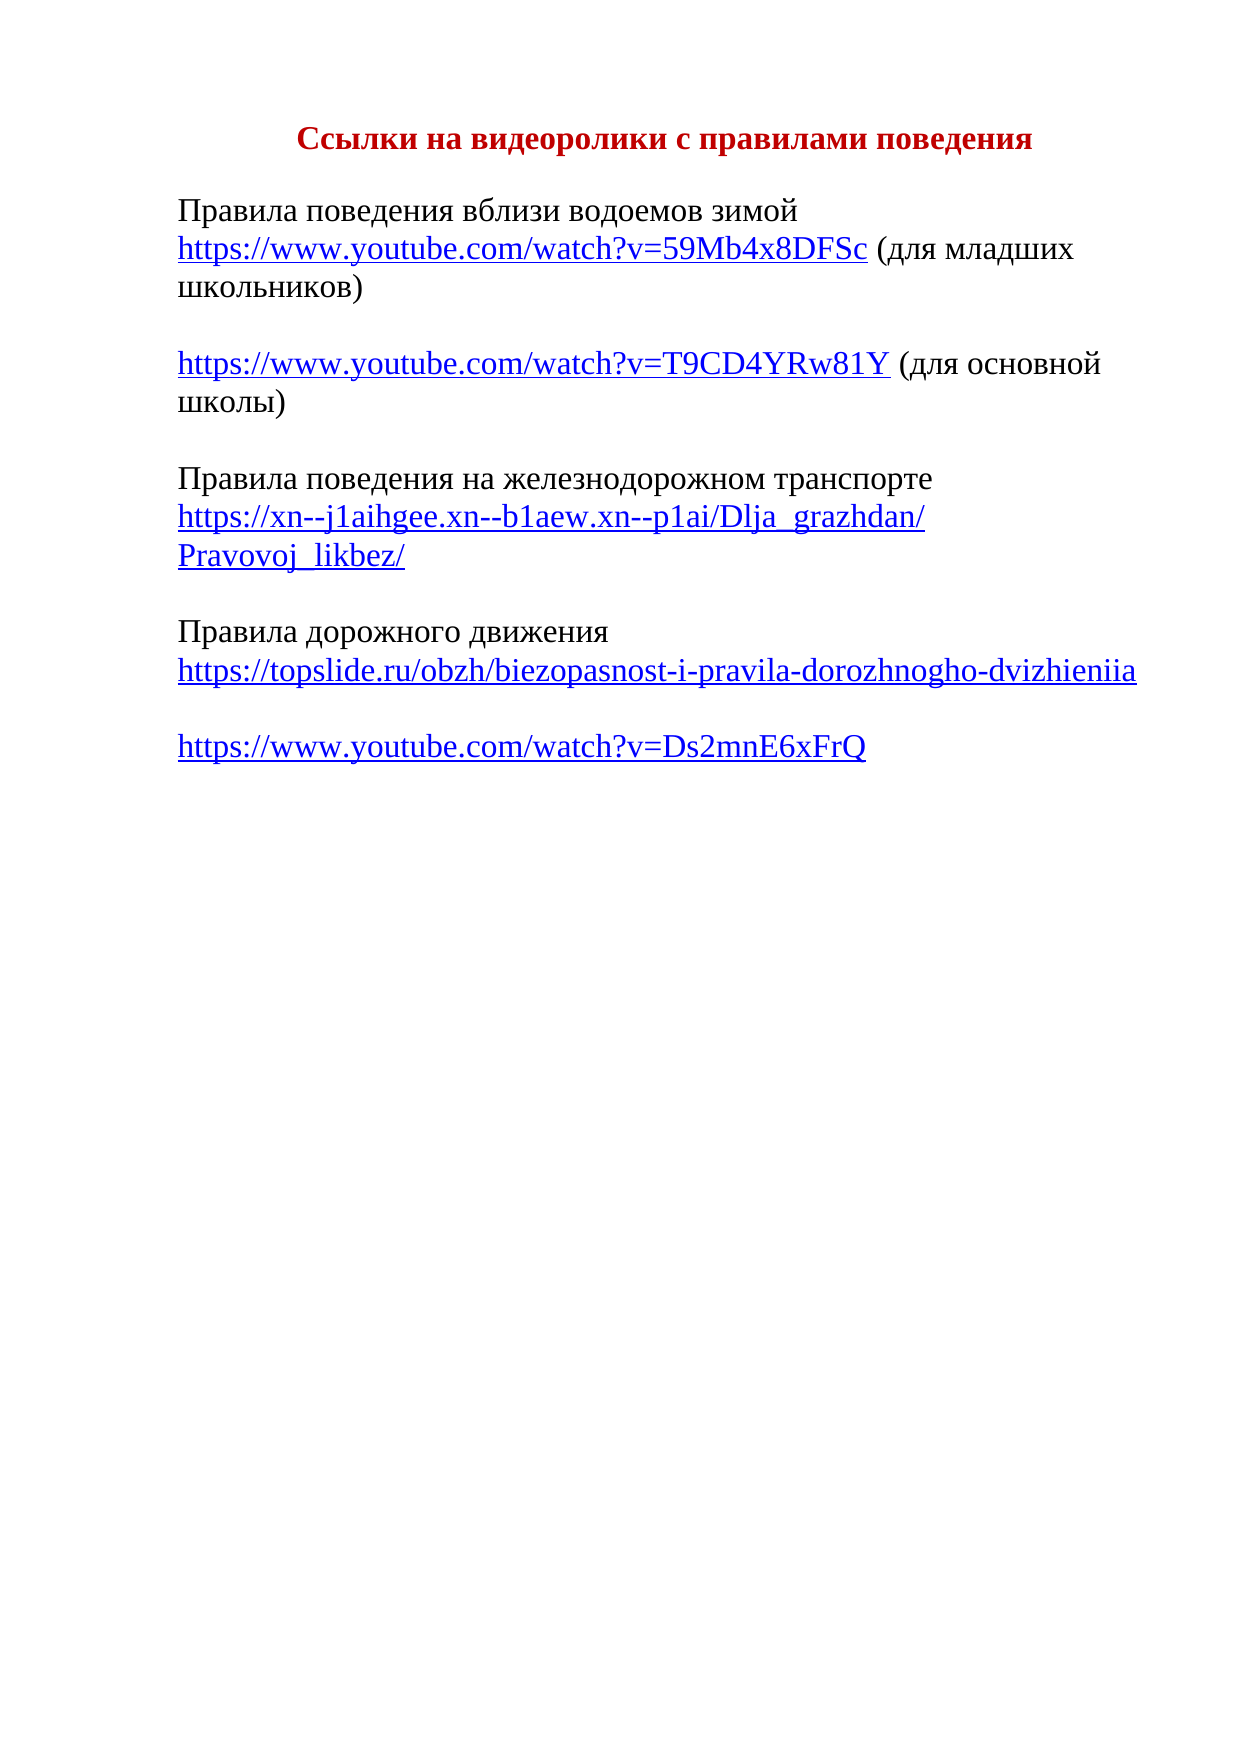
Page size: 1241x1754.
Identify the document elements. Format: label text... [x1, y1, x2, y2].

text https://www.youtube.com/watch?v=T9CD4YRw81Y (для основной школы) [177, 343, 1152, 420]
text Правила поведения на железнодорожном транспорте [177, 458, 1152, 497]
text Правила поведения вблизи водоемов зимой https://www.youtube.com/watch?v=59Mb4x8DFSc (для младших школьников) [177, 190, 1152, 305]
text Ссылки на видеоролики с правилами поведения [177, 118, 1152, 156]
text https://xn--j1aihgee.xn--b1aew.xn--p1ai/Dlja_grazhdan/Pravovoj_likbez/ [177, 497, 1152, 573]
text https://topslide.ru/obzh/biezopasnost-i-pravila-dorozhnogho-dvizhieniia [177, 650, 1152, 688]
text Правила дорожного движения [177, 612, 1152, 650]
text https://www.youtube.com/watch?v=Ds2mnE6xFrQ [177, 727, 1152, 765]
